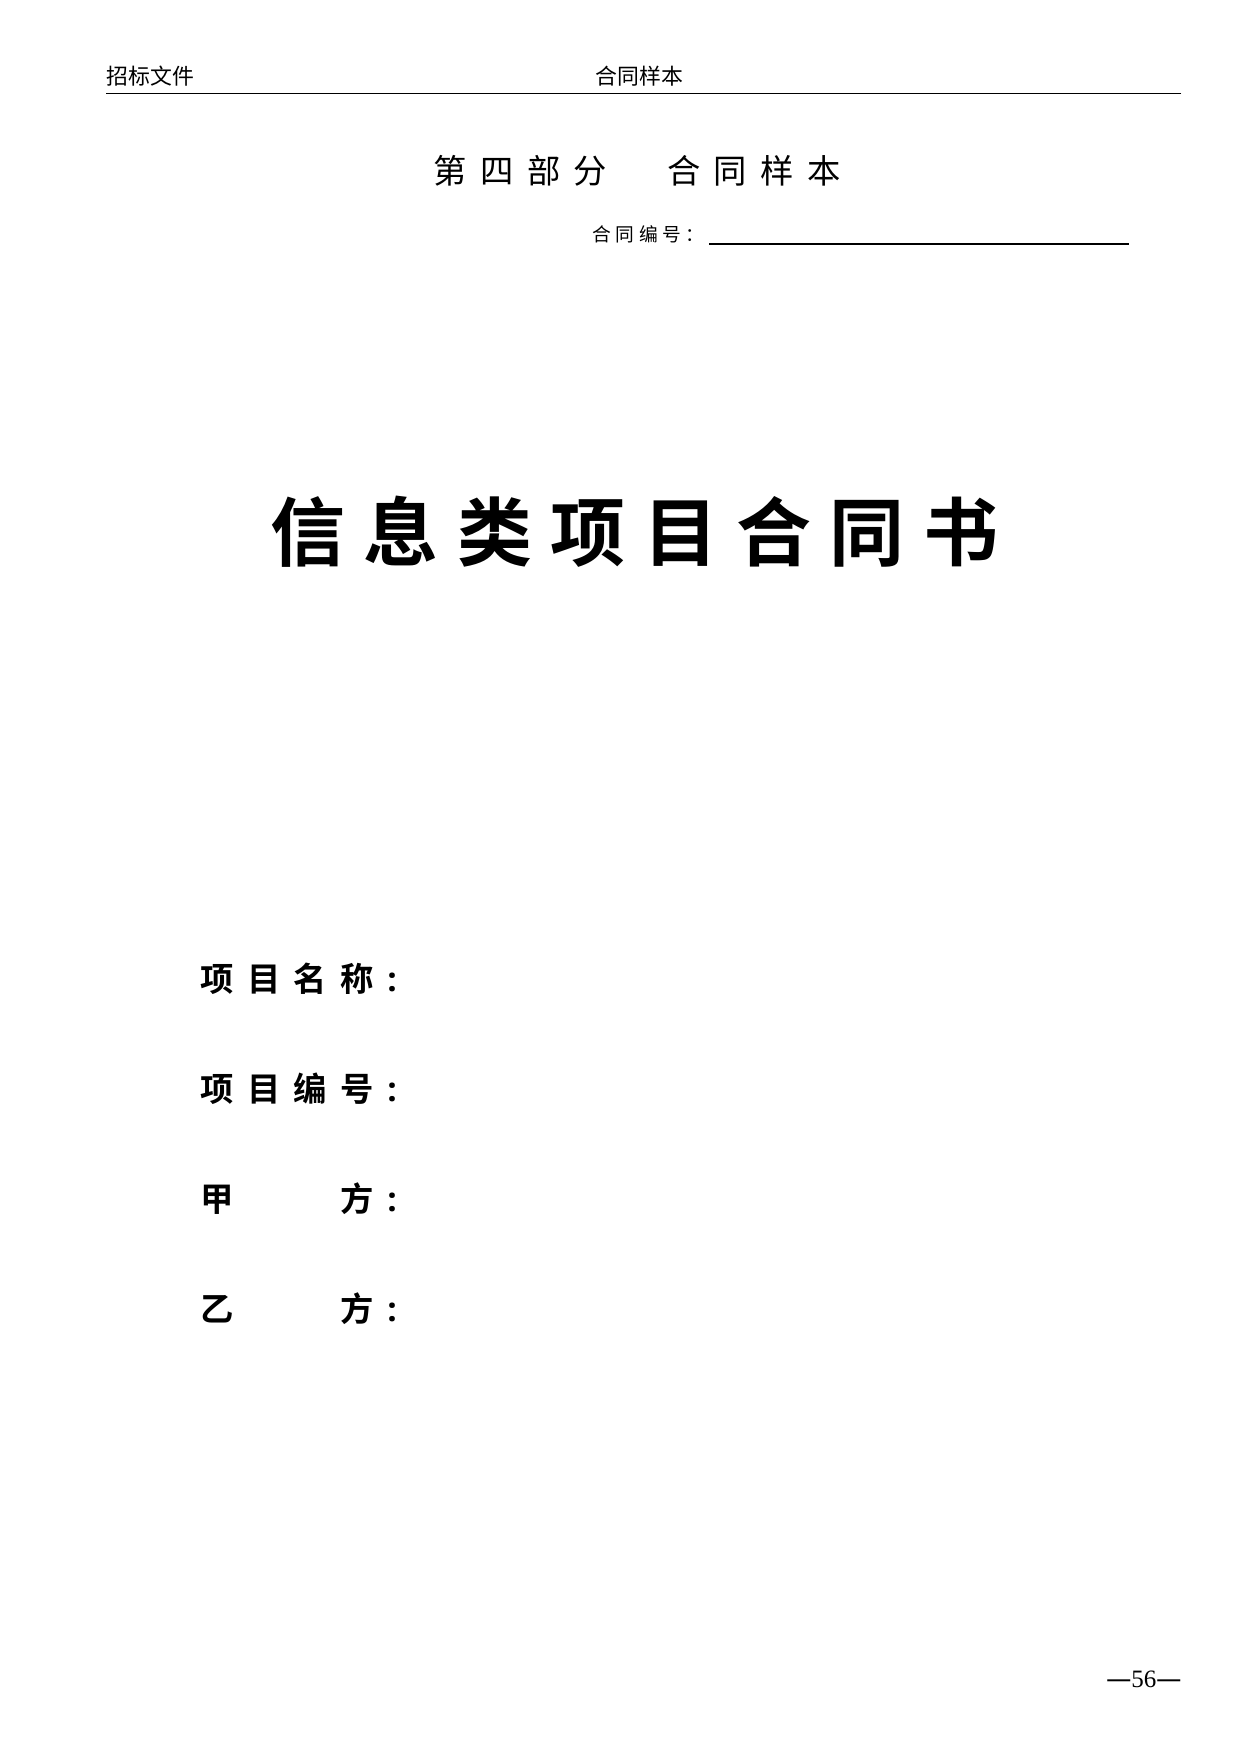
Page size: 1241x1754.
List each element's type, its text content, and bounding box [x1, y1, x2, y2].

text 甲 方: [107, 1154, 1180, 1240]
text 乙 方: [107, 1264, 1180, 1350]
text 第四部分 合同样本 [107, 126, 1180, 212]
text 合同编号： [107, 212, 1054, 255]
text 项目名称: [107, 934, 1180, 1020]
text 项目编号: [107, 1044, 1180, 1130]
text 信息类项目合同书 [107, 463, 1180, 592]
